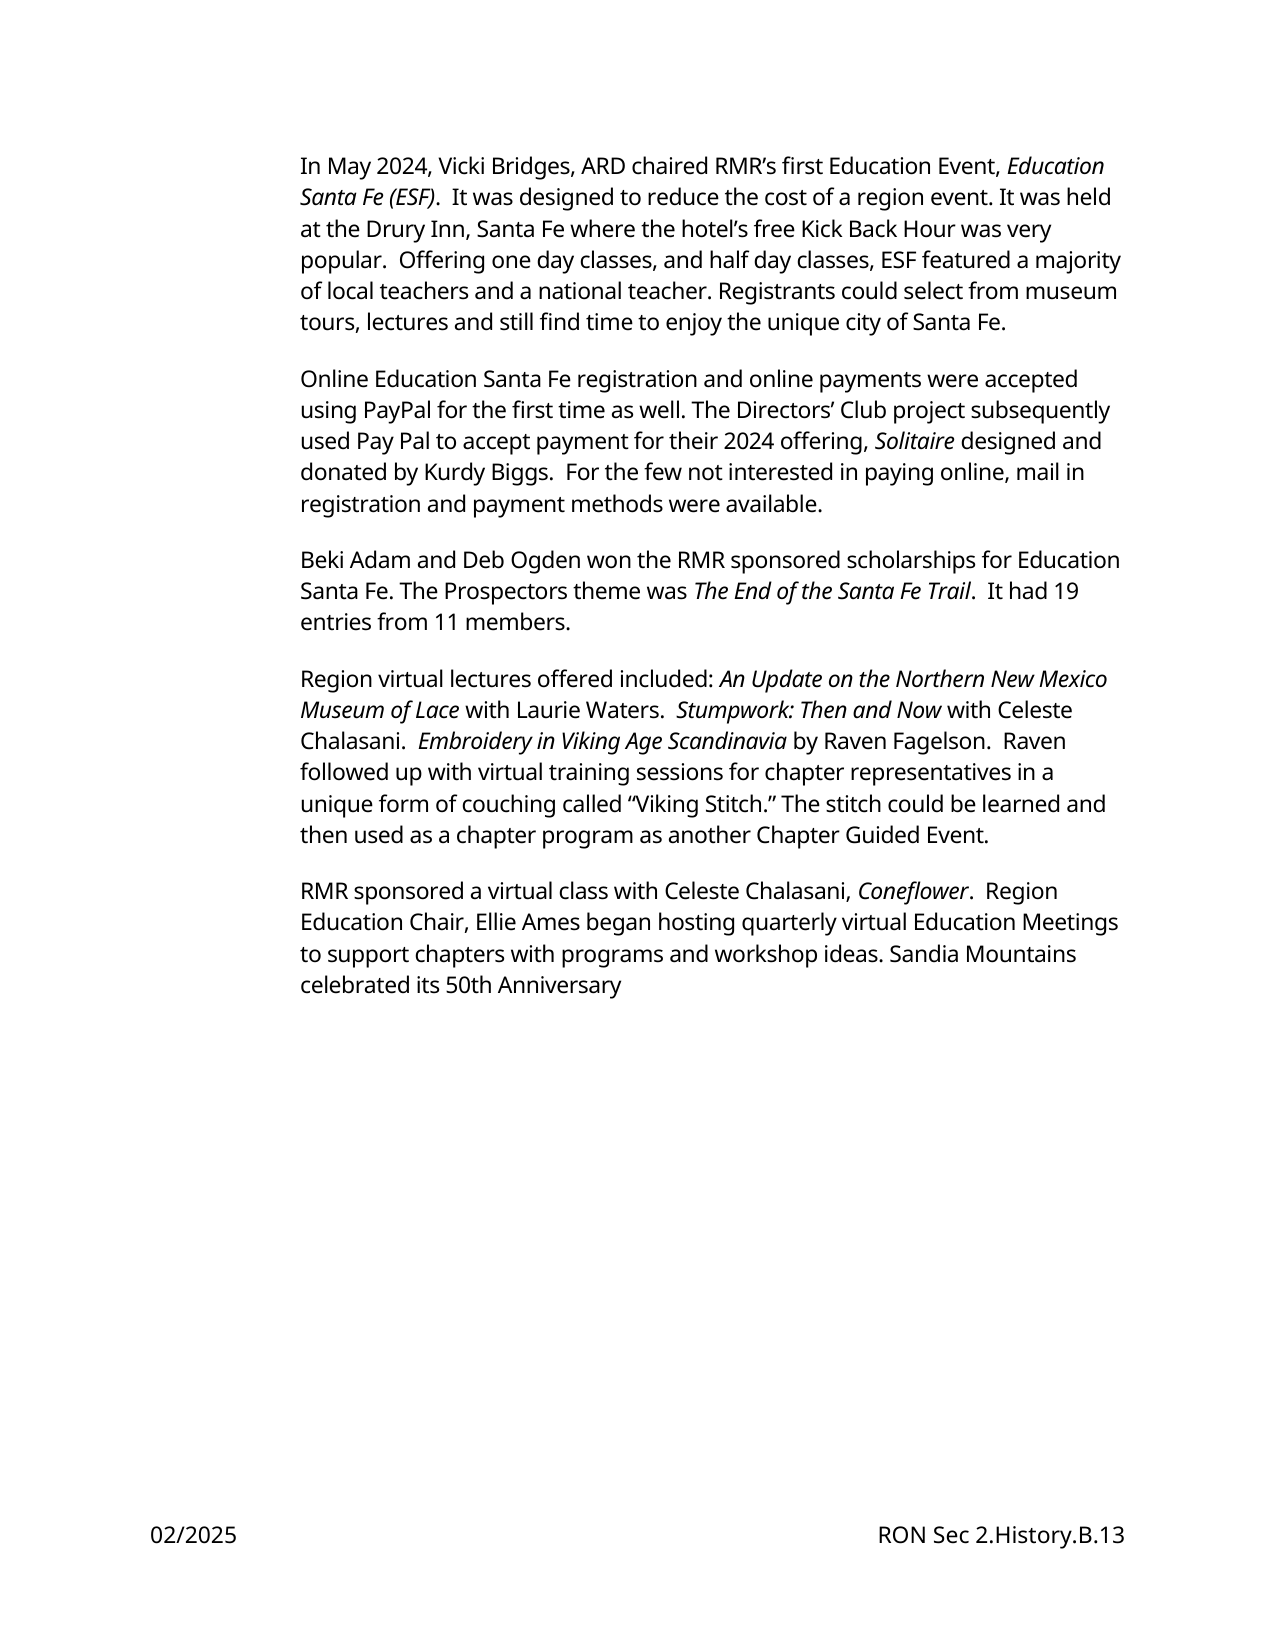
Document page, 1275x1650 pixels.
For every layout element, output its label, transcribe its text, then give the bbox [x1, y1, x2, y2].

text In May 2024, Vicki Bridges, ARD chaired RMR’s first Education Event, Education Santa Fe (ESF). It was designed to reduce the cost of a region event. It was held at the Drury Inn, Santa Fe where the hotel’s free Kick Back Hour was very popular. Offering one day classes, and half day classes, ESF featured a majority of local teachers and a national teacher. Registrants could select from museum tours, lectures and still find time to enjoy the unique city of Santa Fe. [300, 150, 1125, 337]
text RMR sponsored a virtual class with Celeste Chalasani, Coneflower. Region Education Chair, Ellie Ames began hosting quarterly virtual Education Meetings to support chapters with programs and workshop ideas. Sandia Mountains celebrated its 50th Anniversary [300, 875, 1125, 1000]
text Online Education Santa Fe registration and online payments were accepted using PayPal for the first time as well. The Directors’ Club project subsequently used Pay Pal to accept payment for their 2024 offering, Solitaire designed and donated by Kurdy Biggs. For the few not interested in paying online, mail in registration and payment methods were available. [300, 362, 1125, 519]
text Beki Adam and Deb Ogden won the RMR sponsored scholarships for Education Santa Fe. The Prospectors theme was The End of the Santa Fe Trail. It had 19 entries from 11 members. [300, 544, 1125, 637]
text Region virtual lectures offered included: An Update on the Northern New Mexico Museum of Lace with Laurie Waters. Stumpwork: Then and Now with Celeste Chalasani. Embroidery in Viking Age Scandinavia by Raven Fagelson. Raven followed up with virtual training sessions for chapter representatives in a unique form of couching called “Viking Stitch.” The stitch could be learned and then used as a chapter program as another Chapter Guided Event. [300, 662, 1125, 850]
